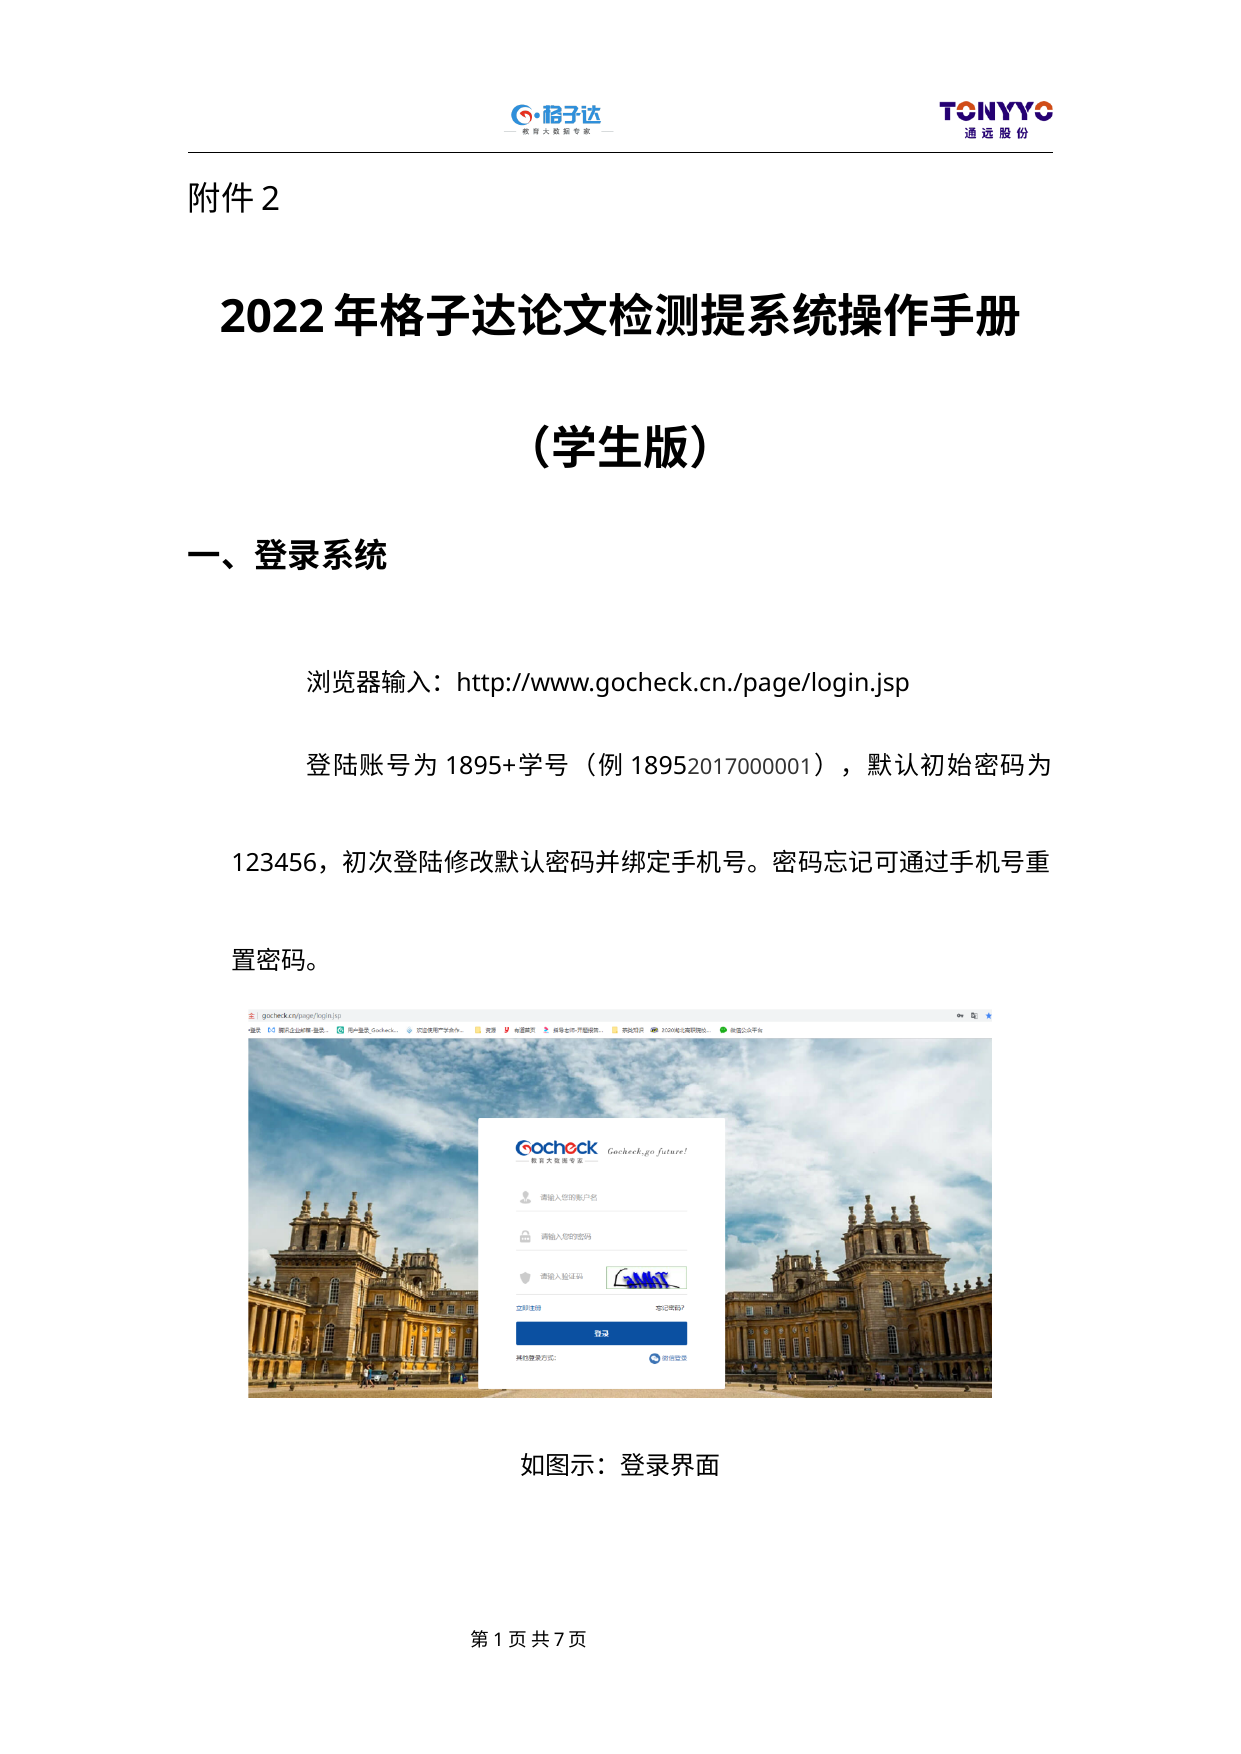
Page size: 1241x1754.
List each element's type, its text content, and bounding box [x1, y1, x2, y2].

text 浏览器输入：http://www.gocheck.cn./page/login.jsp [231, 648, 1053, 713]
text 如图示：登录界面 [187, 1431, 1053, 1496]
subtitle 2022年格子达论文检测提系统操作手册 [187, 264, 1053, 361]
picture [939, 101, 1053, 150]
text 登陆账号为1895+学号（例18952017000001），默认初始密码为123456，初次登陆修改默认密码并绑定手机号。密码忘记可通过手机号重置密码。 [231, 731, 1053, 991]
picture [485, 88, 628, 150]
subtitle 一、登录系统 [187, 520, 1053, 585]
text （学生版） [187, 396, 1053, 493]
subtitle 附件2 [187, 163, 1053, 228]
picture [248, 1008, 992, 1398]
